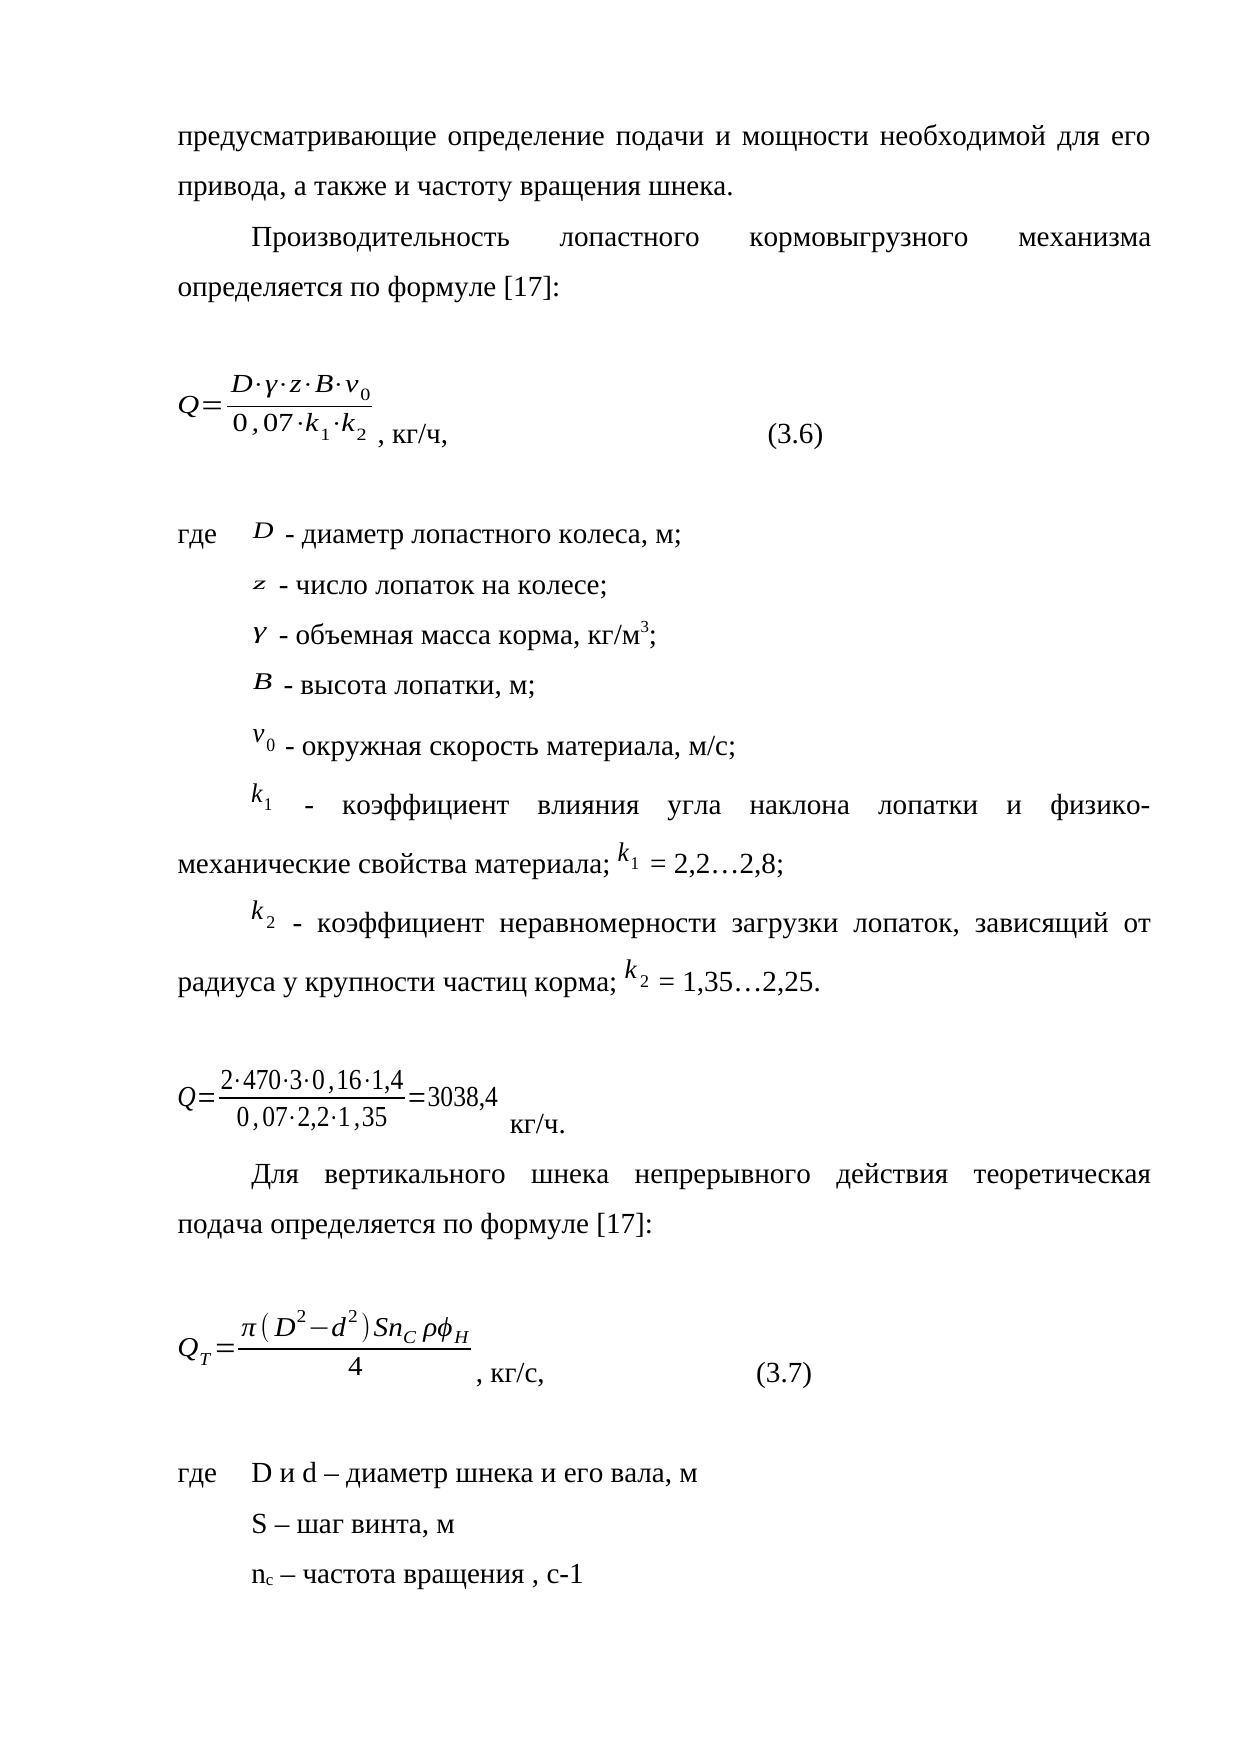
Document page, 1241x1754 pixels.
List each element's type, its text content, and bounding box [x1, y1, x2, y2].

text - окружная скорость материала, м/с; [177, 718, 1152, 761]
text где - диаметр лопастного колеса, м; [177, 516, 1152, 550]
text - коэффициент влияния угла наклона лопатки и физико-механические свойства материала; = 2,2…2,8; [177, 778, 1152, 879]
text где D и d – диаметр шнека и его вала, м [177, 1455, 1152, 1489]
text - высота лопатки, м; [177, 667, 1152, 701]
text - объемная масса корма, кг/м3; [177, 617, 1152, 651]
text Для вертикального шнека непрерывного действия теоретическая подача определяется по формуле [17]: [177, 1156, 1152, 1240]
text S – шаг винта, м [177, 1506, 1152, 1539]
text , кг/ч, (3.6) [177, 370, 1152, 449]
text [177, 118, 1152, 202]
text Производительность лопастного кормовыгрузного механизма определяется по формуле [17]: [177, 219, 1152, 303]
text кг/ч. [177, 1064, 1152, 1139]
text - коэффициент неравномерности загрузки лопаток, зависящий от радиуса у крупности частиц корма; = 1,35…2,25. [177, 896, 1152, 997]
text , кг/с, (3.7) [177, 1307, 1152, 1388]
text nc – частота вращения , с-1 [177, 1556, 1152, 1589]
text - число лопаток на колесе; [177, 567, 1152, 600]
